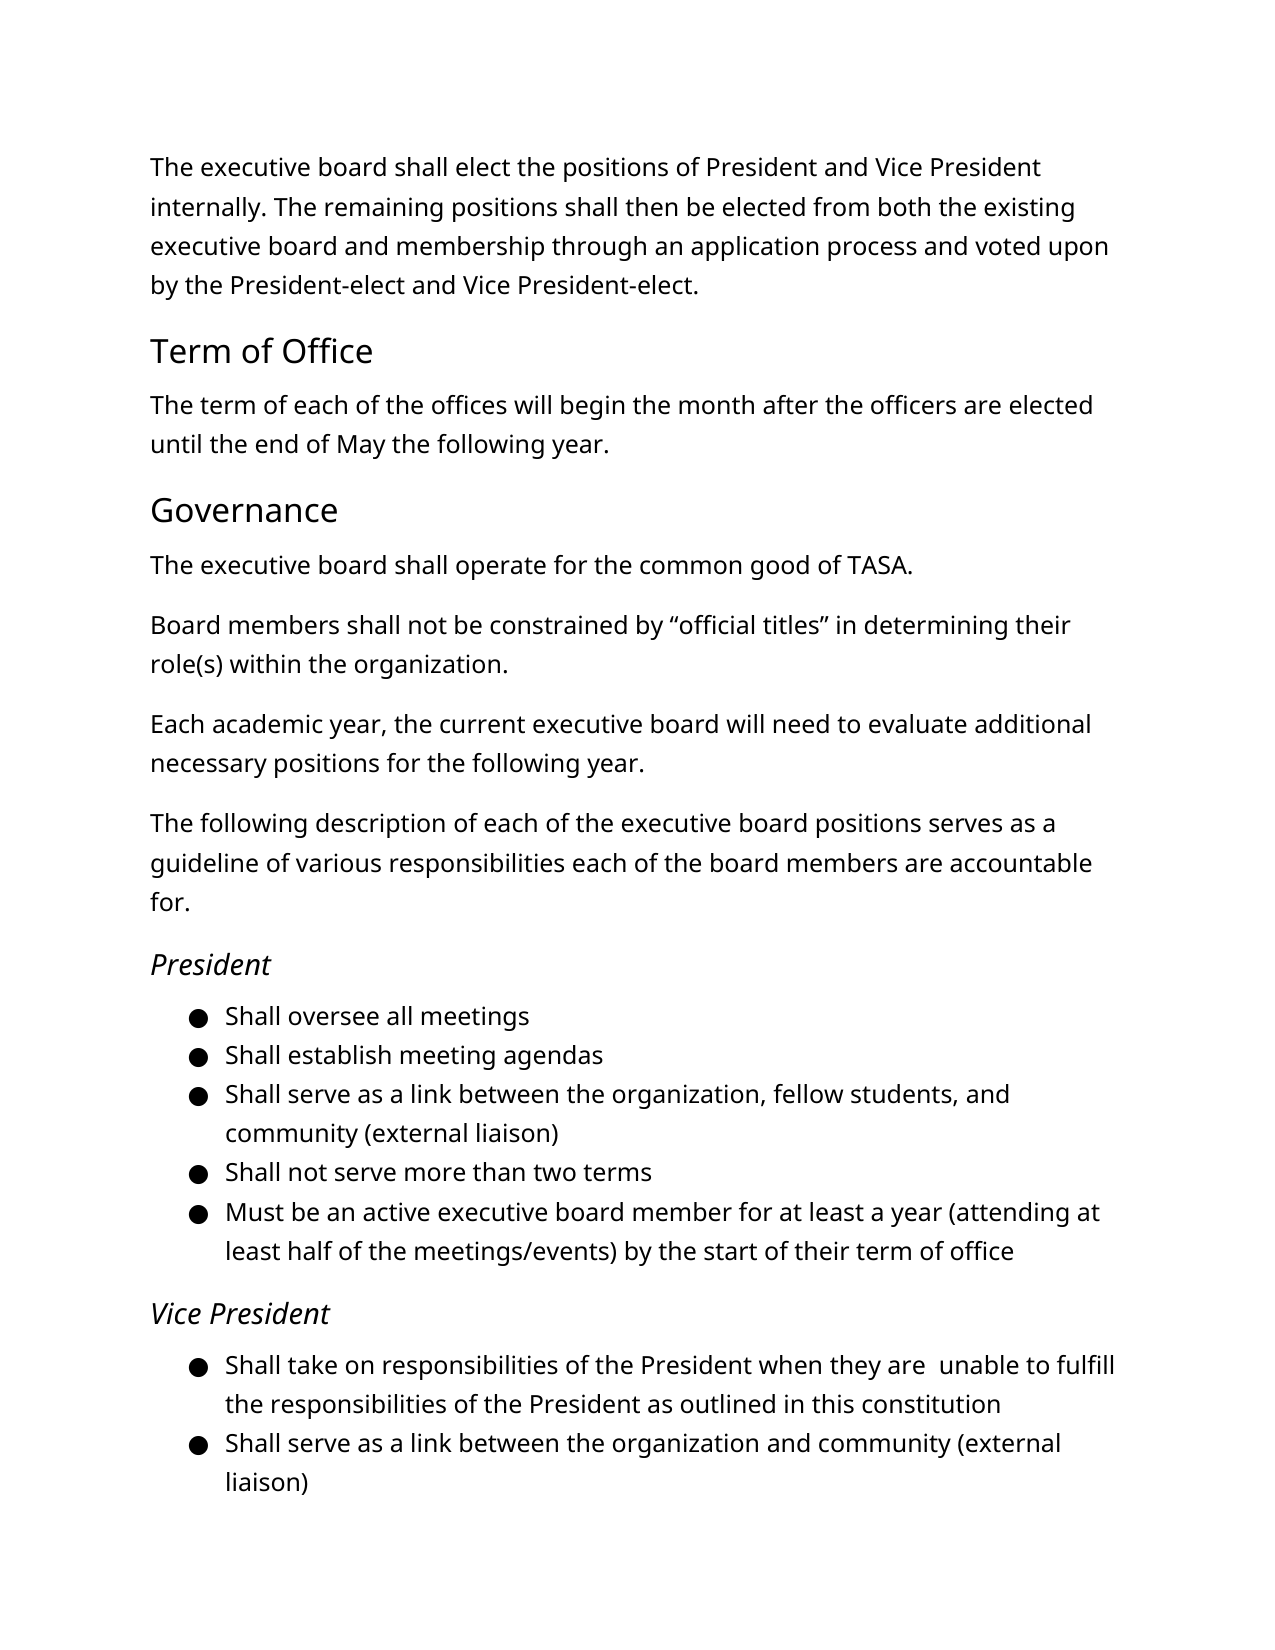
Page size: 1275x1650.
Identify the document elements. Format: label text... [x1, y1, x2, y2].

text The executive board shall elect the positions of President and Vice President internally. The remaining positions shall then be elected from both the existing executive board and membership through an application process and voted upon by the President-elect and Vice President-elect. [150, 150, 1125, 302]
text Each academic year, the current executive board will need to evaluate additional necessary positions for the following year. [150, 707, 1125, 780]
list Shall oversee all meetings [187, 998, 1125, 1032]
subtitle President [150, 944, 1125, 984]
subtitle Vice President [150, 1293, 1125, 1333]
subtitle Governance [150, 487, 1125, 533]
subtitle Term of Office [150, 327, 1125, 373]
list Must be an active executive board member for at least a year (attending at least half of the meetings/events) by the start of their term of office [187, 1194, 1125, 1267]
list Shall take on responsibilities of the President when they are unable to fulfill the responsibilities of the President as outlined in this constitution [187, 1347, 1125, 1421]
list Shall serve as a link between the organization, fellow students, and community (external liaison) [187, 1077, 1125, 1150]
text The executive board shall operate for the common good of TASA. [150, 548, 1125, 582]
text The term of each of the offices will begin the month after the officers are elected until the end of May the following year. [150, 388, 1125, 461]
list Shall establish meeting agendas [187, 1037, 1125, 1072]
list Shall serve as a link between the organization and community (external liaison) [187, 1426, 1125, 1499]
text Board members shall not be constrained by “official titles” in determining their role(s) within the organization. [150, 608, 1125, 681]
text The following description of each of the executive board positions serves as a guideline of various responsibilities each of the board members are accountable for. [150, 806, 1125, 918]
list Shall not serve more than two terms [187, 1155, 1125, 1189]
